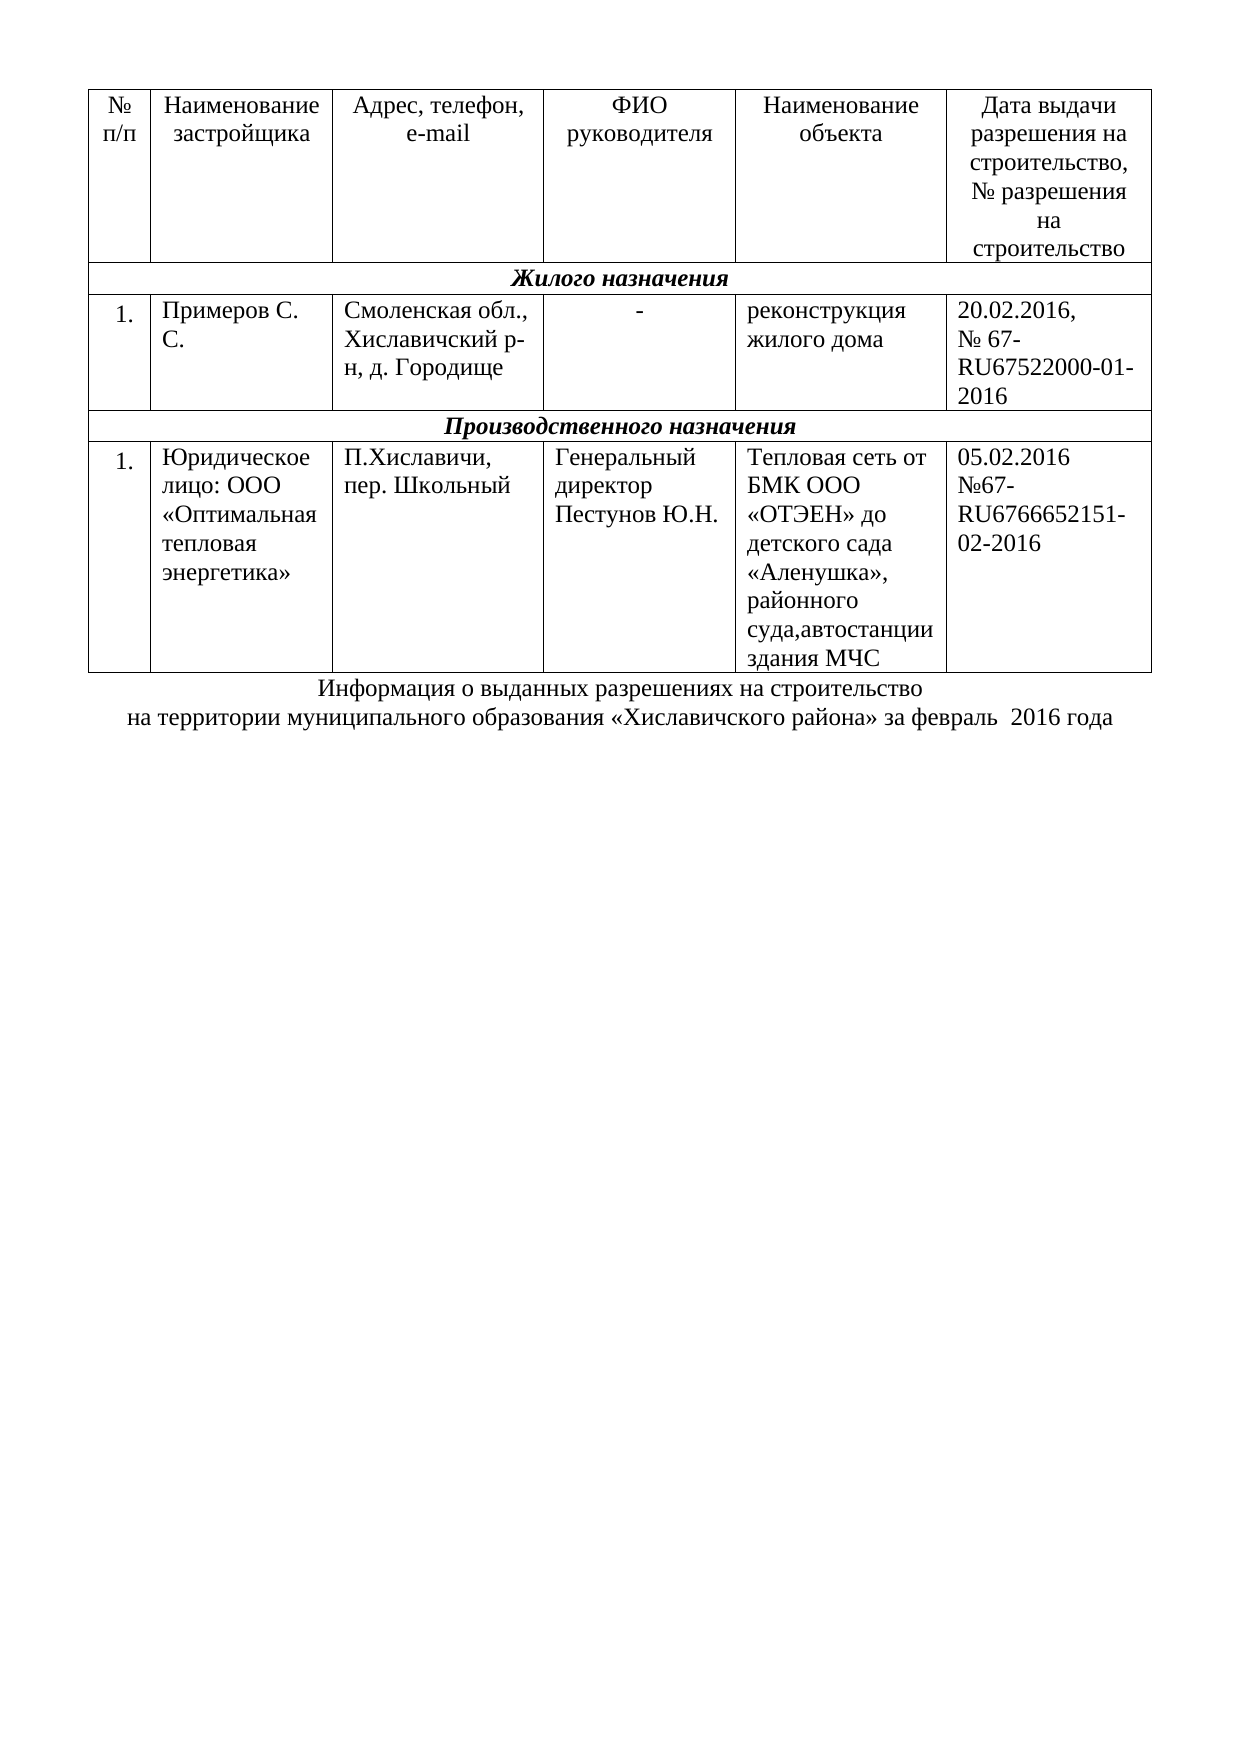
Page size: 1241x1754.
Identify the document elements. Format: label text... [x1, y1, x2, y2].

text на территории муниципального образования «Хиславичского района» за февраль 2016 года [89, 702, 1152, 730]
table_cell реконструкция жилого дома [736, 295, 946, 410]
text Информация о выданных разрешениях на строительство [89, 673, 1152, 702]
table_header Дата выдачи разрешения на строительство, № разрешения на строительство [947, 90, 1151, 262]
table_header № п/п [89, 90, 150, 262]
table_cell Смоленская обл., Хиславичский р-н, д. Городище [333, 295, 543, 410]
table_cell Генеральный директор Пестунов Ю.Н. [544, 442, 735, 672]
table_cell [89, 442, 150, 672]
table_cell Тепловая сеть от БМК ООО «ОТЭЕН» до детского сада «Аленушка», районного суда,автостанции здания МЧС [736, 442, 946, 672]
table_header Наименование объекта [736, 90, 946, 262]
table_cell Юридическое лицо: ООО «Оптимальная тепловая энергетика» [151, 442, 332, 672]
table_header Адрес, телефон, e-mail [333, 90, 543, 262]
table_cell П.Хиславичи, пер. Школьный [333, 442, 543, 672]
table_cell [89, 295, 150, 410]
table_header Наименование застройщика [151, 90, 332, 262]
table_cell - [544, 295, 735, 410]
table_cell Производственного назначения [89, 411, 1151, 441]
table_cell Примеров С. С. [151, 295, 332, 410]
table_cell 20.02.2016, № 67-RU67522000-01-2016 [947, 295, 1151, 410]
table_cell 05.02.2016 №67-RU6766652151-02-2016 [947, 442, 1151, 672]
table_header ФИО руководителя [544, 90, 735, 262]
table_cell Жилого назначения [89, 263, 1151, 294]
